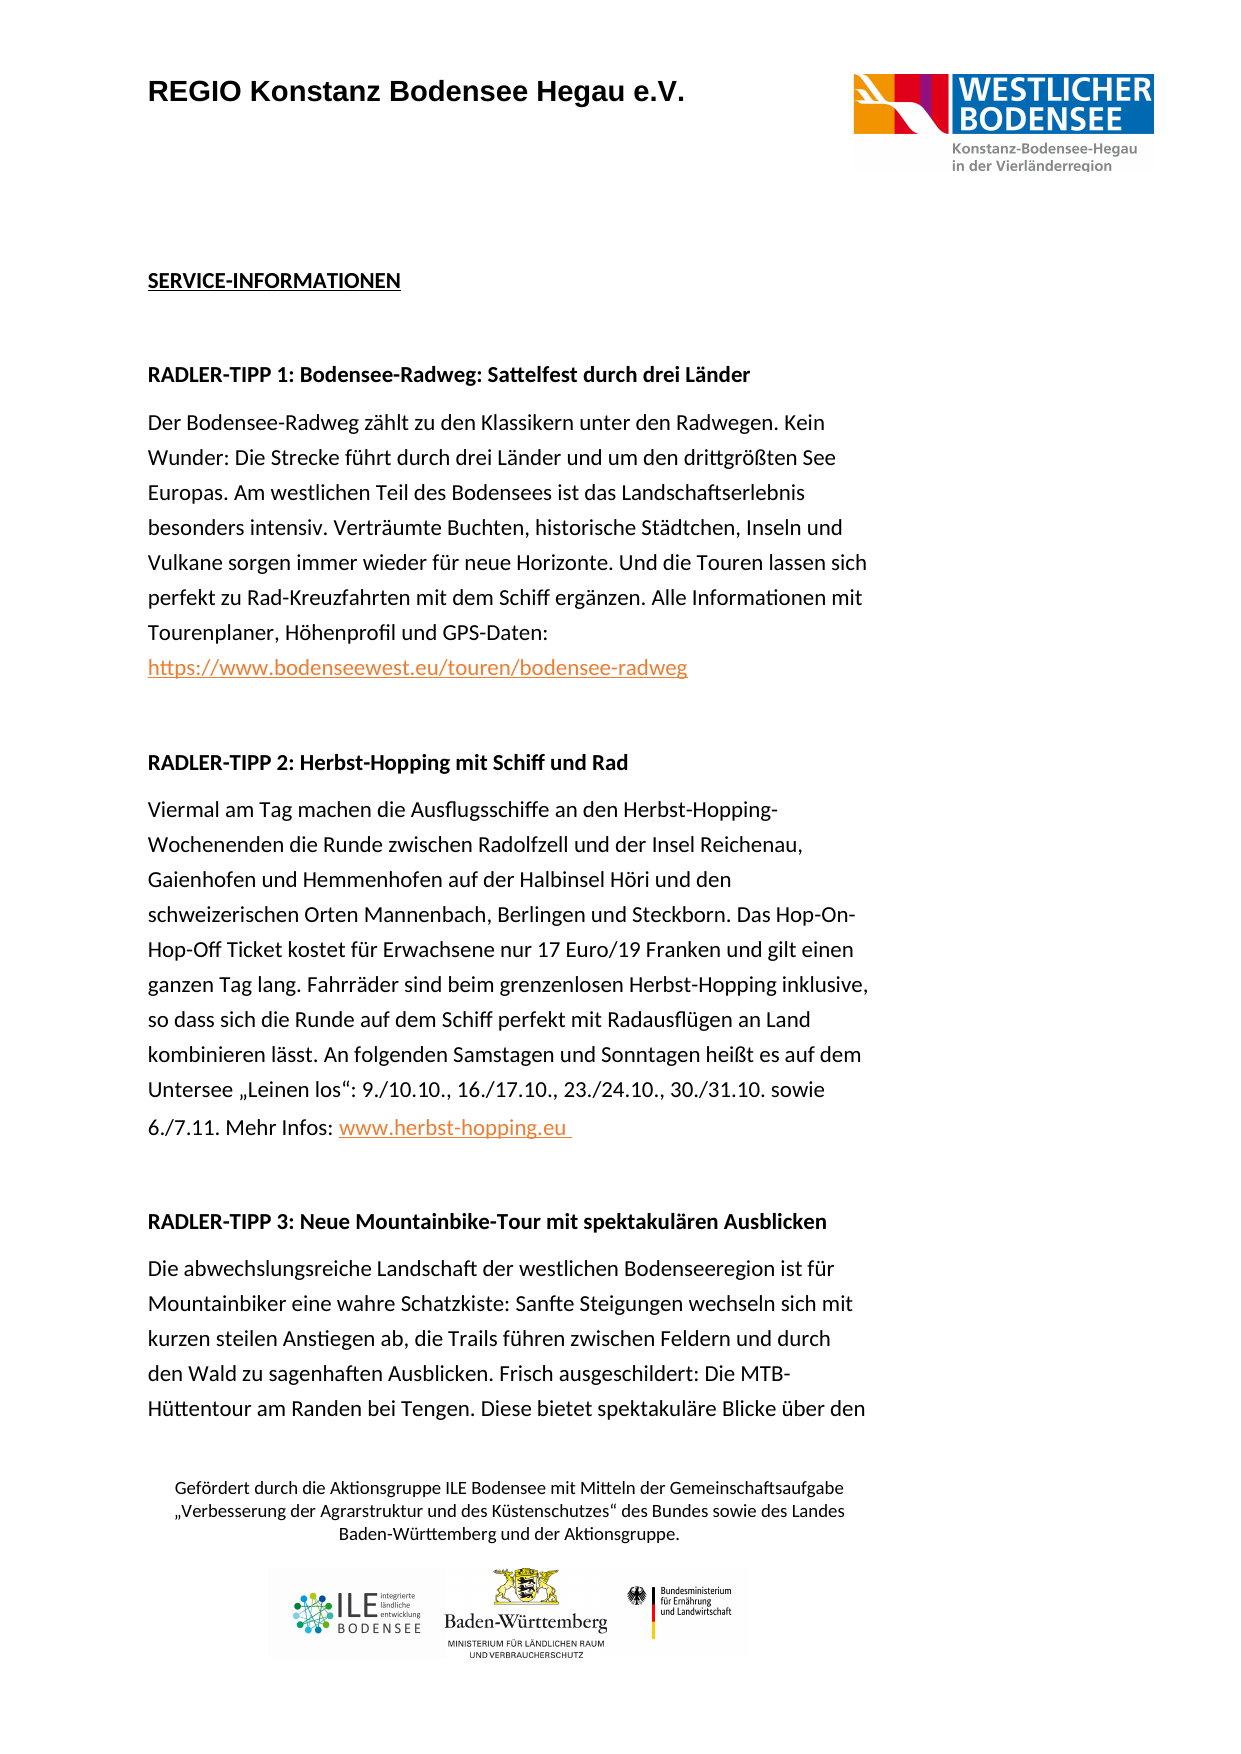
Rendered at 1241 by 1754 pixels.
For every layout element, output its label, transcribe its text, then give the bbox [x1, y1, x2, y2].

text SERVICE-INFORMATIONEN [148, 266, 871, 294]
text RADLER-TIPP 3: Neue Mountainbike-Tour mit spektakulären Ausblicken [148, 1207, 871, 1235]
text Viermal am Tag machen die Ausflugsschiffe an den Herbst-Hopping-Wochenenden die Runde zwischen Radolfzell und der Insel Reichenau, Gaienhofen und Hemmenhofen auf der Halbinsel Höri und den schweizerischen Orten Mannenbach, Berlingen und Steckborn. Das Hop-On-Hop-Off Ticket kostet für Erwachsene nur 17 Euro/19 Franken und gilt einen ganzen Tag lang. Fahrräder sind beim grenzenlosen Herbst-Hopping inklusive, so dass sich die Runde auf dem Schiff perfekt mit Radausflügen an Land kombinieren lässt. An folgenden Samstagen und Sonntagen heißt es auf dem Untersee „Leinen los“: 9./10.10., 16./17.10., 23./24.10., 30./31.10. sowie 6./7.11. Mehr Infos: www.herbst-hopping.eu [148, 795, 886, 1141]
picture [268, 1568, 751, 1658]
text Der Bodensee-Radweg zählt zu den Klassikern unter den Radwegen. Kein Wunder: Die Strecke führt durch drei Länder und um den drittgrößten See Europas. Am westlichen Teil des Bodensees ist das Landschaftserlebnis besonders intensiv. Verträumte Buchten, historische Städtchen, Inseln und Vulkane sorgen immer wieder für neue Horizonte. Und die Touren lassen sich perfekt zu Rad-Kreuzfahrten mit dem Schiff ergänzen. Alle Informationen mit Tourenplaner, Höhenprofil und GPS-Daten: https://www.bodenseewest.eu/touren/bodensee-radweg [148, 408, 871, 681]
picture [853, 74, 1154, 172]
text Die abwechslungsreiche Landschaft der westlichen Bodenseeregion ist für Mountainbiker eine wahre Schatzkiste: Sanfte Steigungen wechseln sich mit kurzen steilen Anstiegen ab, die Trails führen zwischen Feldern und durch den Wald zu sagenhaften Ausblicken. Frisch ausgeschildert: Die MTB-Hüttentour am Randen bei Tengen. Diese bietet spektakuläre Blicke über den [148, 1254, 871, 1422]
text RADLER-TIPP 2: Herbst-Hopping mit Schiff und Rad [148, 748, 871, 776]
text RADLER-TIPP 1: Bodensee-Radweg: Sattelfest durch drei Länder [148, 360, 871, 388]
